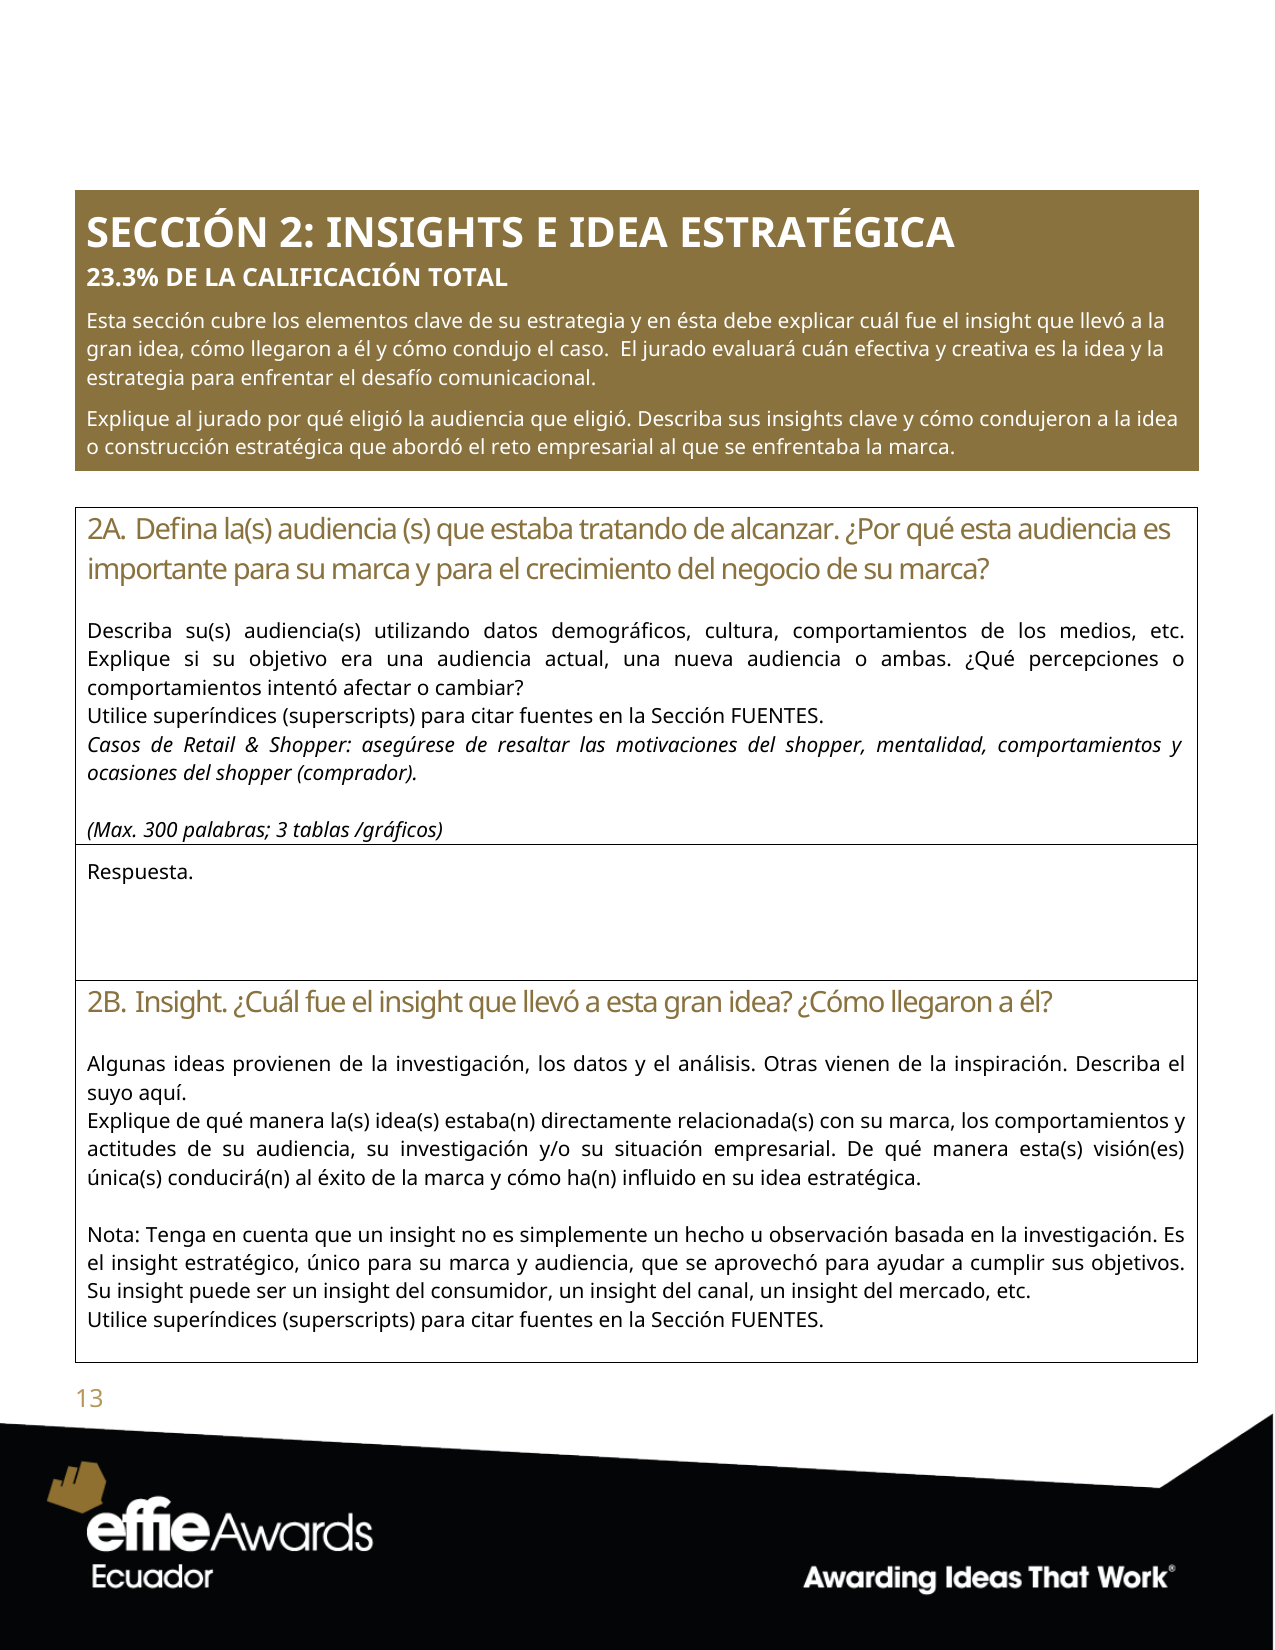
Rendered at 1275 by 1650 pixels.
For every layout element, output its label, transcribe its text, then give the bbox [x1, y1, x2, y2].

table_header 2A. Defina la(s) audiencia (s) que estaba tratando de alcanzar. ¿Por qué esta audiencia es importante para su marca y para el crecimiento del negocio de su marca? Describa su(s) audiencia(s) utilizando datos demográficos, cultura, comportamientos de los medios, etc. Explique si su objetivo era una audiencia actual, una nueva audiencia o ambas. ¿Qué percepciones o comportamientos intentó afectar o cambiar? Utilice superíndices (superscripts) para citar fuentes en la Sección FUENTES. Casos de Retail & Shopper: asegúrese de resaltar las motivaciones del shopper, mentalidad, comportamientos y ocasiones del shopper (comprador). (Max. 300 palabras; 3 tablas /gráficos) [76, 508, 1197, 844]
table_header SECCIÓN 2: INSIGHTS E IDEA ESTRATÉGICA 23.3% DE LA CALIFICACIÓN TOTAL Esta sección cubre los elementos clave de su estrategia y en ésta debe explicar cuál fue el insight que llevó a la gran idea, cómo llegaron a él y cómo condujo el caso. El jurado evaluará cuán efectiva y creativa es la idea y la estrategia para enfrentar el desafío comunicacional. Explique al jurado por qué eligió la audiencia que eligió. Describa sus insights clave y cómo condujeron a la idea o construcción estratégica que abordó el reto empresarial al que se enfrentaba la marca. [75, 190, 1199, 471]
picture [0, 1413, 1274, 1650]
table_cell Respuesta. [76, 845, 1197, 980]
